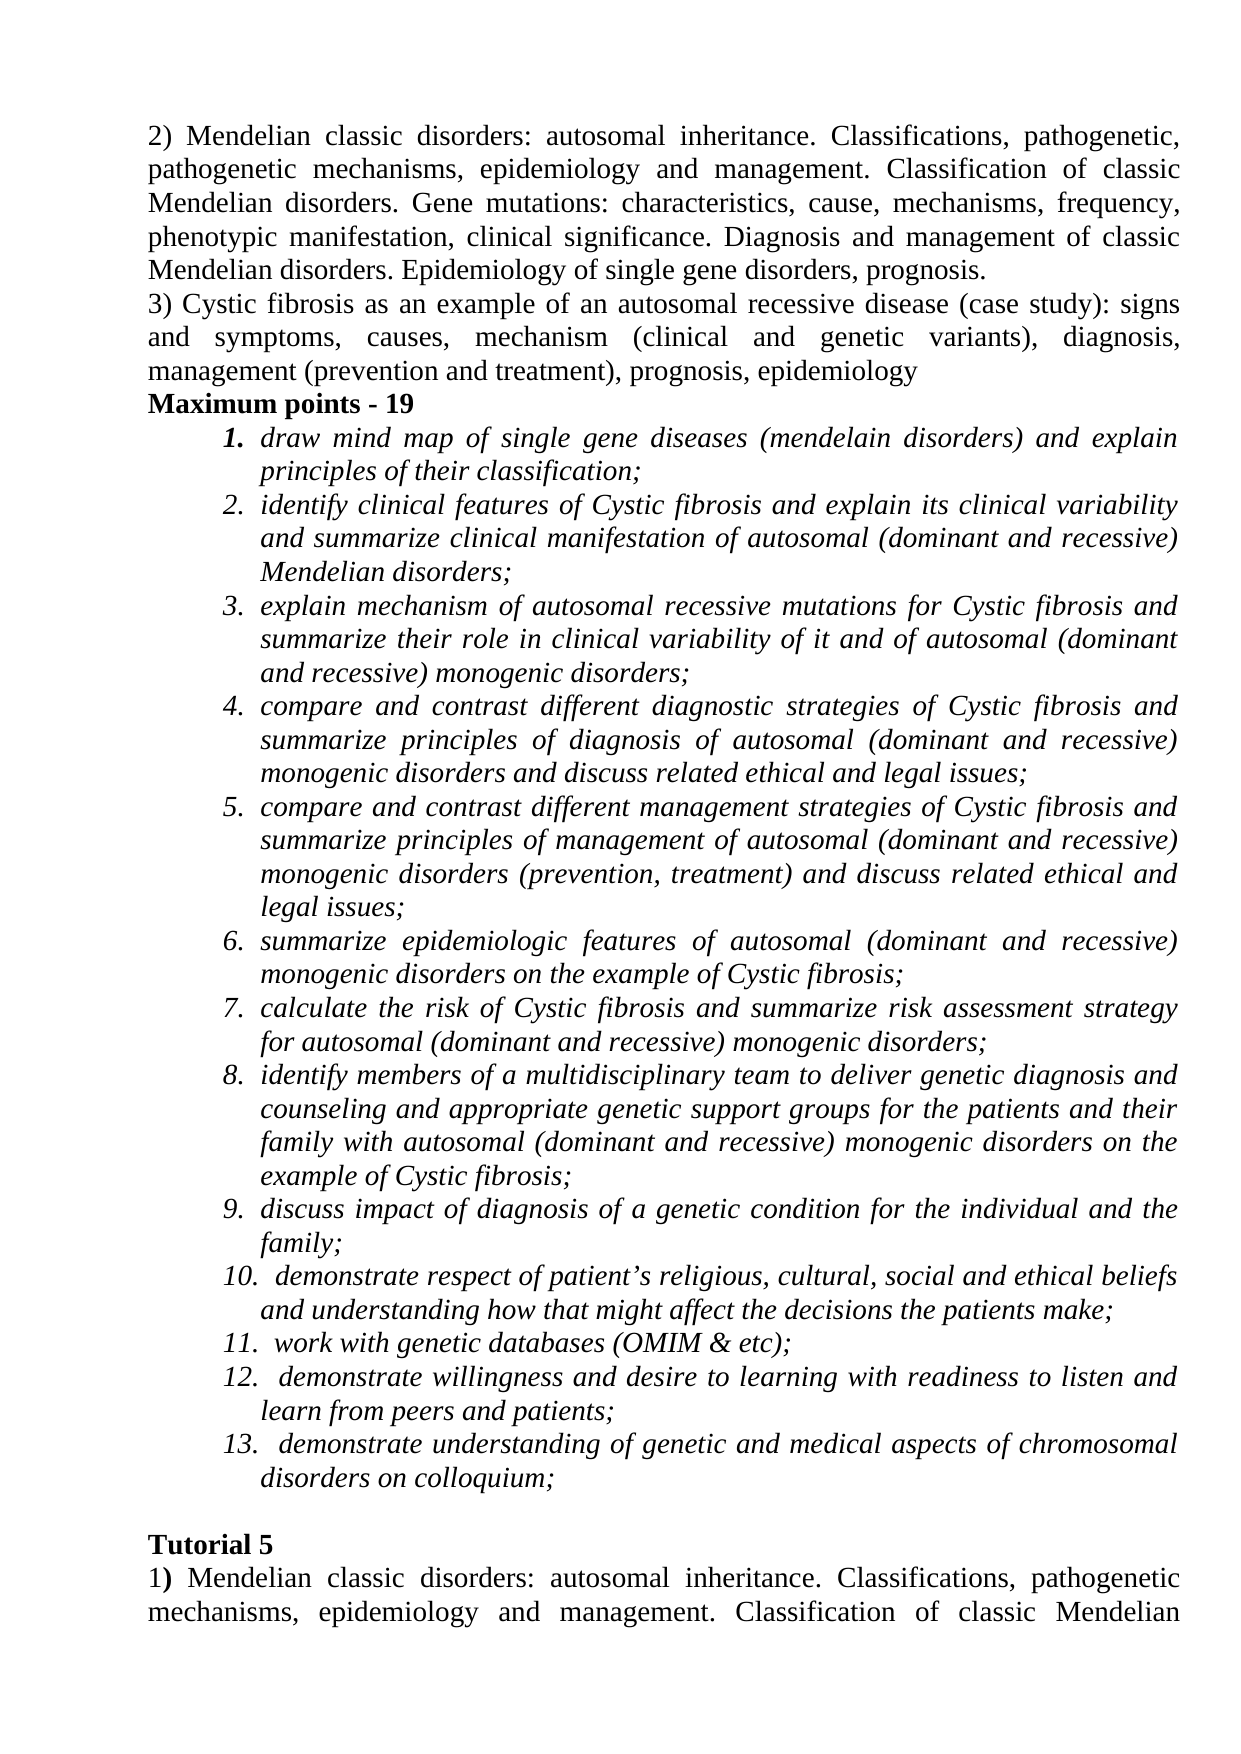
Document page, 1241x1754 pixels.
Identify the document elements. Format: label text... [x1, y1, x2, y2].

text 2) Mendelian classic disorders: autosomal inheritance. Classifications, pathogenetic, pathogenetic mechanisms, epidemiology and management. Classification of classic Mendelian disorders. Gene mutations: characteristics, cause, mechanisms, frequency, phenotypic manifestation, clinical significance. Diagnosis and management of classic Mendelian disorders. Epidemiology of single gene disorders, prognosis. [148, 118, 1181, 286]
text 2. identify clinical features of Cystic fibrosis and explain its clinical variability and summarize clinical manifestation of autosomal (dominant and recessive) Mendelian disorders; [223, 487, 1181, 588]
text 4. compare and contrast different diagnostic strategies of Cystic fibrosis and summarize principles of diagnosis of autosomal (dominant and recessive) monogenic disorders and discuss related ethical and legal issues; [223, 688, 1181, 789]
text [148, 1560, 1181, 1627]
text 11. work with genetic databases (OMIM & etc); [223, 1326, 1181, 1359]
text Tutorial 5 [148, 1527, 1181, 1560]
text 7. calculate the risk of Cystic fibrosis and summarize risk assessment strategy for autosomal (dominant and recessive) monogenic disorders; [223, 990, 1181, 1057]
text 13. demonstrate understanding of genetic and medical aspects of chromosomal disorders on colloquium; [223, 1426, 1181, 1493]
text 12. demonstrate willingness and desire to learning with readiness to listen and learn from peers and patients; [223, 1359, 1181, 1426]
text 3. explain mechanism of autosomal recessive mutations for Cystic fibrosis and summarize their role in clinical variability of it and of autosomal (dominant and recessive) monogenic disorders; [223, 588, 1181, 688]
text 8. identify members of a multidisciplinary team to deliver genetic diagnosis and counseling and appropriate genetic support groups for the patients and their family with autosomal (dominant and recessive) monogenic disorders on the example of Cystic fibrosis; [223, 1057, 1181, 1191]
text 5. compare and contrast different management strategies of Cystic fibrosis and summarize principles of management of autosomal (dominant and recessive) monogenic disorders (prevention, treatment) and discuss related ethical and legal issues; [223, 789, 1181, 923]
text 9. discuss impact of diagnosis of a genetic condition for the individual and the family; [223, 1191, 1181, 1258]
text 3) Cystic fibrosis as an example of an autosomal recessive disease (case study): signs and symptoms, causes, mechanism (clinical and genetic variants), diagnosis, management (prevention and treatment), prognosis, epidemiology [148, 286, 1181, 386]
text 1. draw mind map of single gene diseases (mendelain disorders) and explain principles of their classification; [223, 420, 1181, 487]
text 10. demonstrate respect of patient’s religious, cultural, social and ethical beliefs and understanding how that might affect the decisions the patients make; [223, 1258, 1181, 1326]
text 6. summarize epidemiologic features of autosomal (dominant and recessive) monogenic disorders on the example of Cystic fibrosis; [223, 923, 1181, 990]
text Maximum points - 19 [148, 386, 1181, 420]
